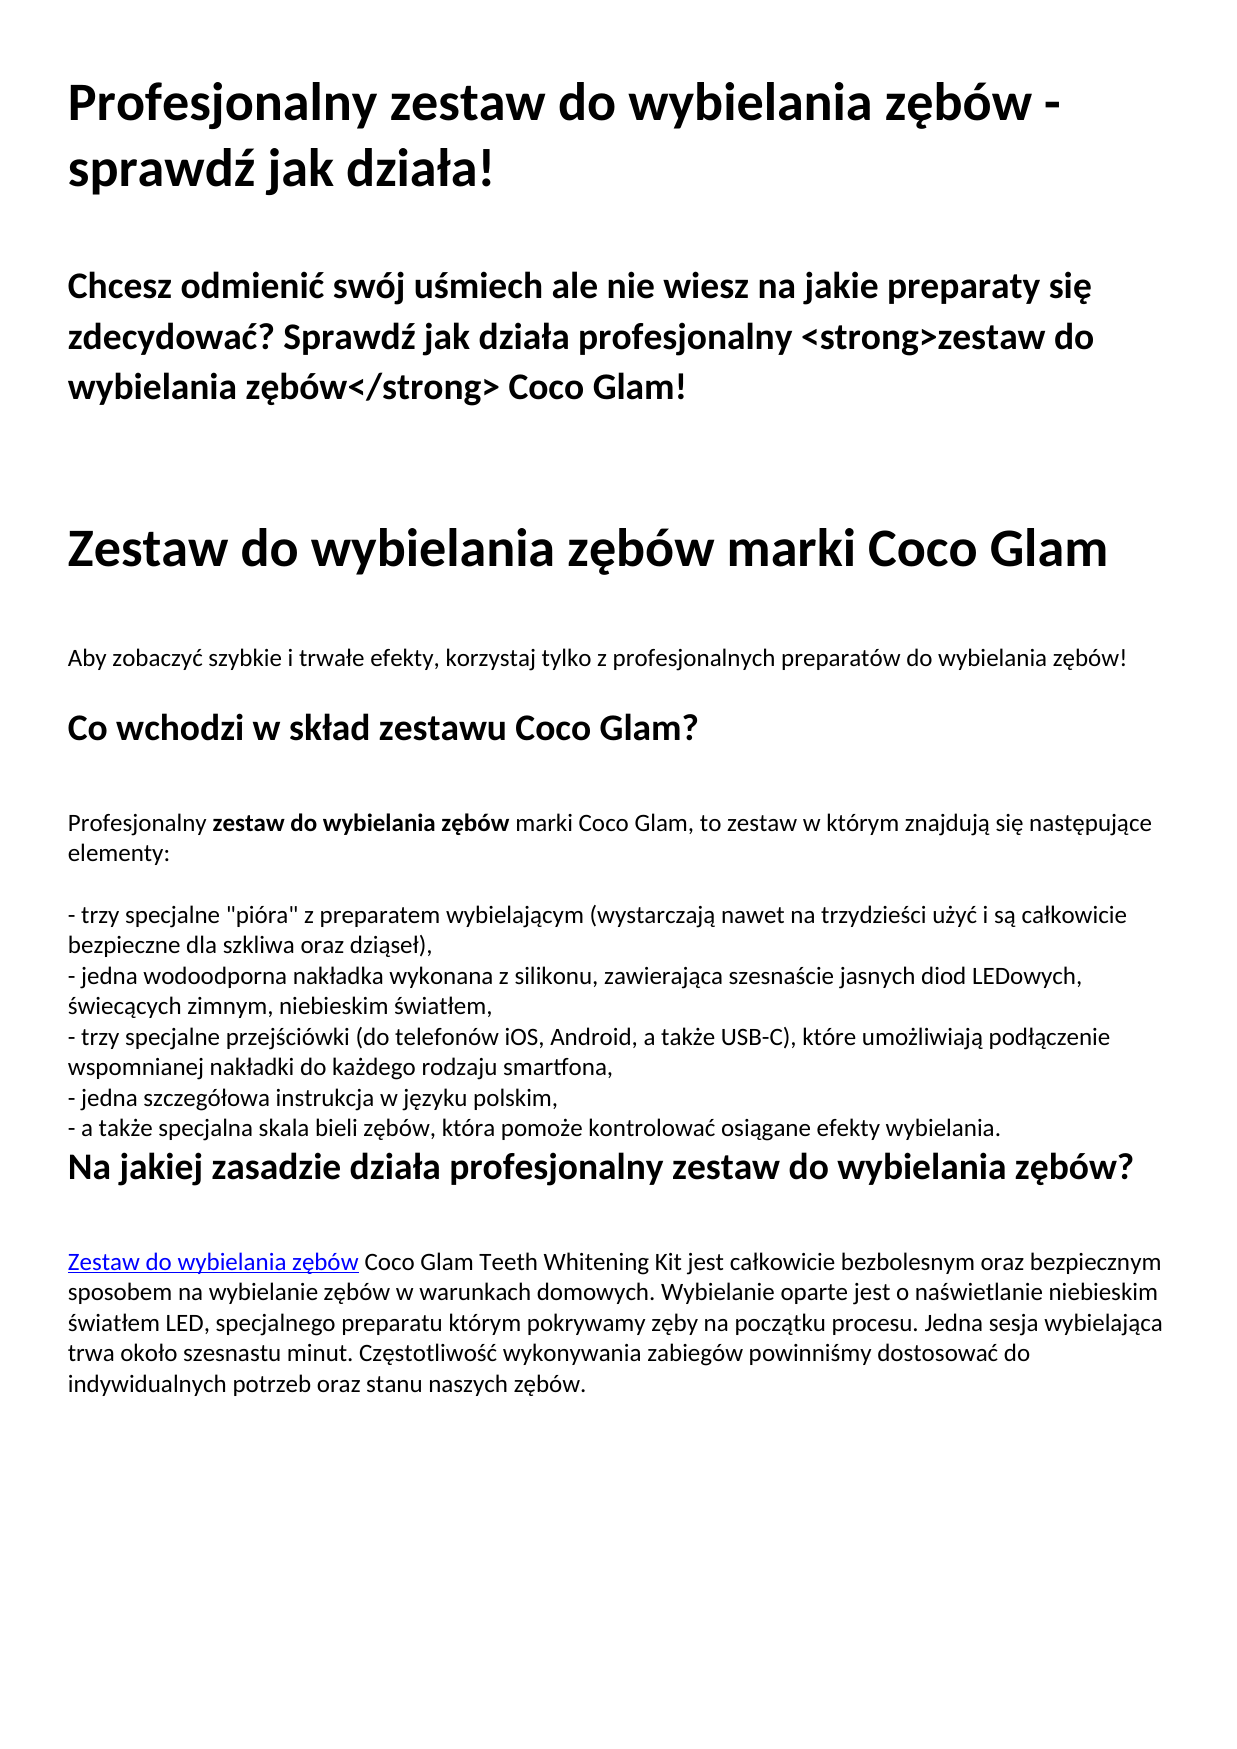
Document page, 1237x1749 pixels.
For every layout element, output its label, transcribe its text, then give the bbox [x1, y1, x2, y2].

text Profesjonalny zestaw do wybielania zębów - sprawdź jak działa! [68, 68, 1169, 200]
text - jedna szczegółowa instrukcja w języku polskim, [68, 1082, 1169, 1113]
text Chcesz odmienić swój uśmiech ale nie wiesz na jakie preparaty się zdecydować? Sprawdź jak działa profesjonalny <strong>zestaw do wybielania zębów</strong> Coco Glam! [68, 262, 1169, 409]
text Co wchodzi w skład zestawu Coco Glam? [68, 704, 1169, 750]
text - trzy specjalne przejściówki (do telefonów iOS, Android, a także USB-C), które umożliwiają podłączenie wspomnianej nakładki do każdego rodzaju smartfona, [68, 1021, 1169, 1082]
text - a także specjalna skala bieli zębów, która pomoże kontrolować osiągane efekty wybielania. [68, 1113, 1169, 1143]
text - trzy specjalne "pióra" z preparatem wybielającym (wystarczają nawet na trzydzieści użyć i są całkowicie bezpieczne dla szkliwa oraz dziąseł), [68, 899, 1169, 960]
text Zestaw do wybielania zębów Coco Glam Teeth Whitening Kit jest całkowicie bezbolesnym oraz bezpiecznym sposobem na wybielanie zębów w warunkach domowych. Wybielanie oparte jest o naświetlanie niebieskim światłem LED, specjalnego preparatu którym pokrywamy zęby na początku procesu. Jedna sesja wybielająca trwa około szesnastu minut. Częstotliwość wykonywania zabiegów powinniśmy dostosować do indywidualnych potrzeb oraz stanu naszych zębów. [68, 1246, 1169, 1398]
text Na jakiej zasadzie działa profesjonalny zestaw do wybielania zębów? [68, 1143, 1169, 1189]
text Aby zobaczyć szybkie i trwałe efekty, korzystaj tylko z profesjonalnych preparatów do wybielania zębów! [68, 642, 1169, 673]
text Profesjonalny zestaw do wybielania zębów marki Coco Glam, to zestaw w którym znajdują się następujące elementy: [68, 807, 1169, 868]
text - jedna wodoodporna nakładka wykonana z silikonu, zawierająca szesnaście jasnych diod LEDowych, świecących zimnym, niebieskim światłem, [68, 960, 1169, 1021]
text Zestaw do wybielania zębów marki Coco Glam [68, 514, 1169, 580]
